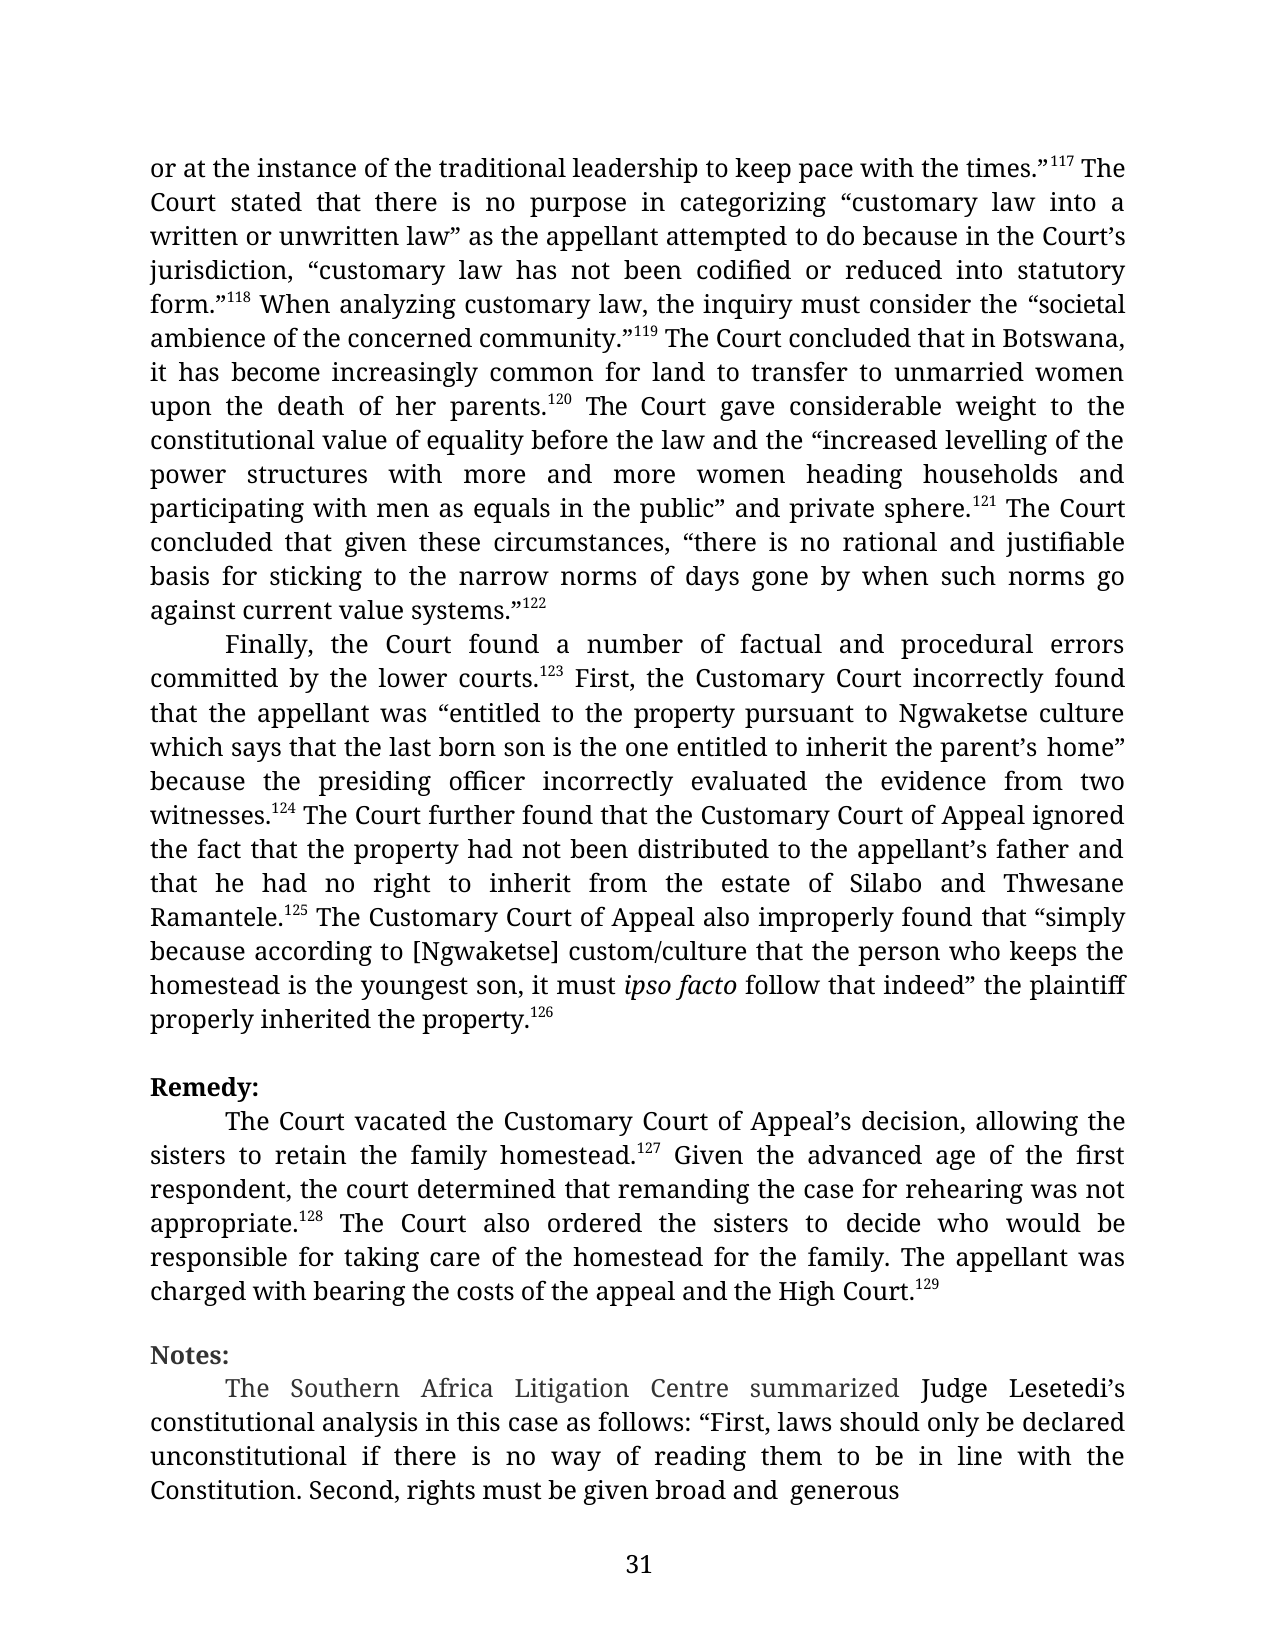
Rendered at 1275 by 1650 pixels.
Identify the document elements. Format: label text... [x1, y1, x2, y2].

subtitle Remedy: [150, 1069, 1137, 1104]
text The Southern Africa Litigation Centre summarized Judge Lesetedi’s constitutional analysis in this case as follows: “First, laws should only be declared unconstitutional if there is no way of reading them to be in line with the Constitution. Second, rights must be given broad and generous [150, 1370, 1125, 1506]
text Notes: [150, 1342, 1137, 1370]
text or at the instance of the traditional leadership to keep pace with the times.”117 The Court stated that there is no purpose in categorizing “customary law into a written or unwritten law” as the appellant attempted to do because in the Court’s jurisdiction, “customary law has not been codified or reduced into statutory form.”118 When analyzing customary law, the inquiry must consider the “societal ambience of the concerned community.”119 The Court concluded that in Botswana, it has become increasingly common for land to transfer to unmarried women upon the death of her parents.120 The Court gave considerable weight to the constitutional value of equality before the law and the “increased levelling of the power structures with more and more women heading households and participating with men as equals in the public” and private sphere.121 The Court concluded that given these circumstances, “there is no rational and justifiable basis for sticking to the narrow norms of days gone by when such norms go against current value systems.”122 [150, 150, 1126, 627]
text The Court vacated the Customary Court of Appeal’s decision, allowing the sisters to retain the family homestead.127 Given the advanced age of the first respondent, the court determined that remanding the case for rehearing was not appropriate.128 The Court also ordered the sisters to decide who would be responsible for taking care of the homestead for the family. The appellant was charged with bearing the costs of the appeal and the High Court.129 [150, 1104, 1126, 1308]
text Finally, the Court found a number of factual and procedural errors committed by the lower courts.123 First, the Customary Court incorrectly found that the appellant was “entitled to the property pursuant to Ngwaketse culture which says that the last born son is the one entitled to inherit the parent’s home” because the presiding officer incorrectly evaluated the evidence from two witnesses.124 The Court further found that the Customary Court of Appeal ignored the fact that the property had not been distributed to the appellant’s father and that he had no right to inherit from the estate of Silabo and Thwesane Ramantele.125 The Customary Court of Appeal also improperly found that “simply because according to [Ngwaketse] custom/culture that the person who keeps the homestead is the youngest son, it must ipso facto follow that indeed” the plaintiff properly inherited the property.126 [150, 627, 1125, 1036]
